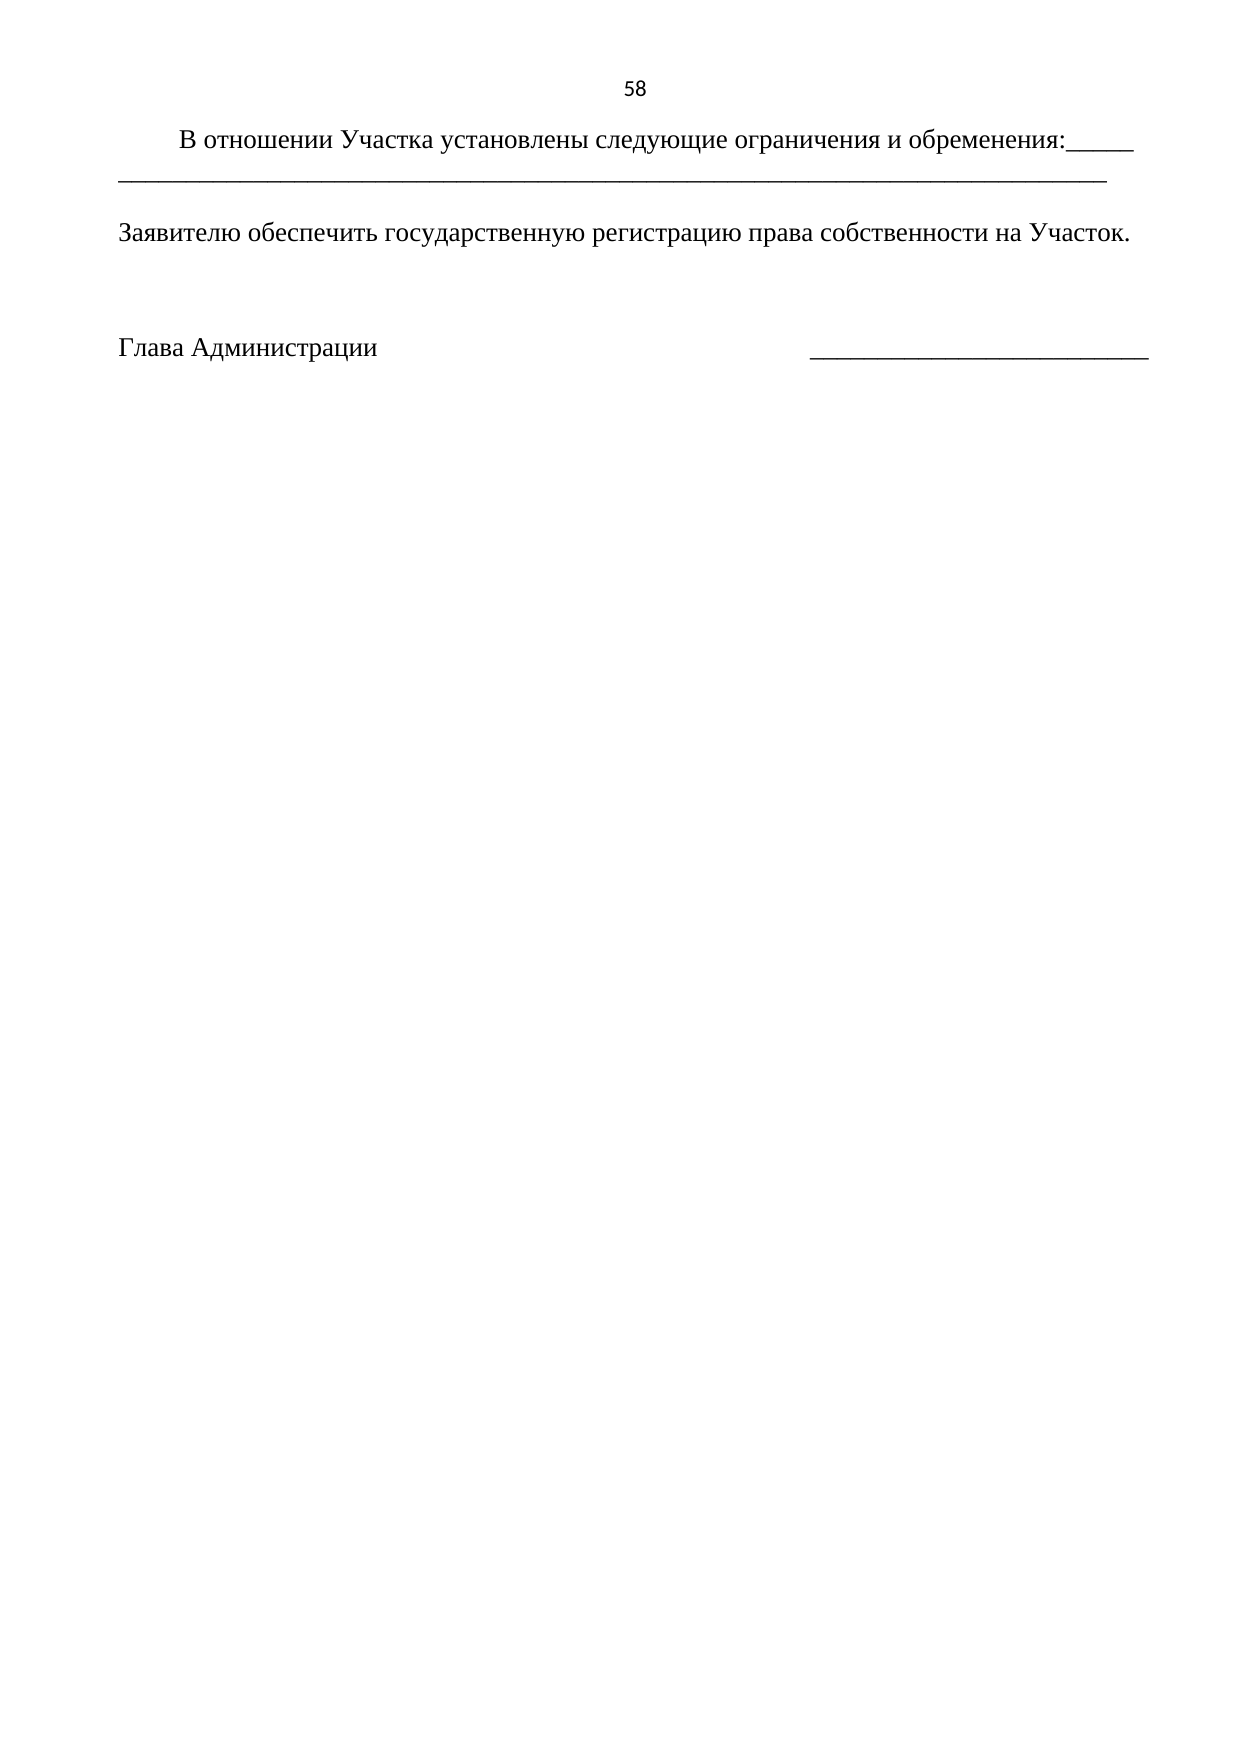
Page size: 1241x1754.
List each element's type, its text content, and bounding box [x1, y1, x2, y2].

text _________________________________________________________________________ [118, 154, 1152, 185]
text Глава Администрации _________________________ [118, 331, 1152, 362]
text В отношении Участка установлены следующие ограничения и обременения:_____ [118, 123, 1152, 154]
text Заявителю обеспечить государственную регистрацию права собственности на Участок. [118, 216, 1152, 247]
